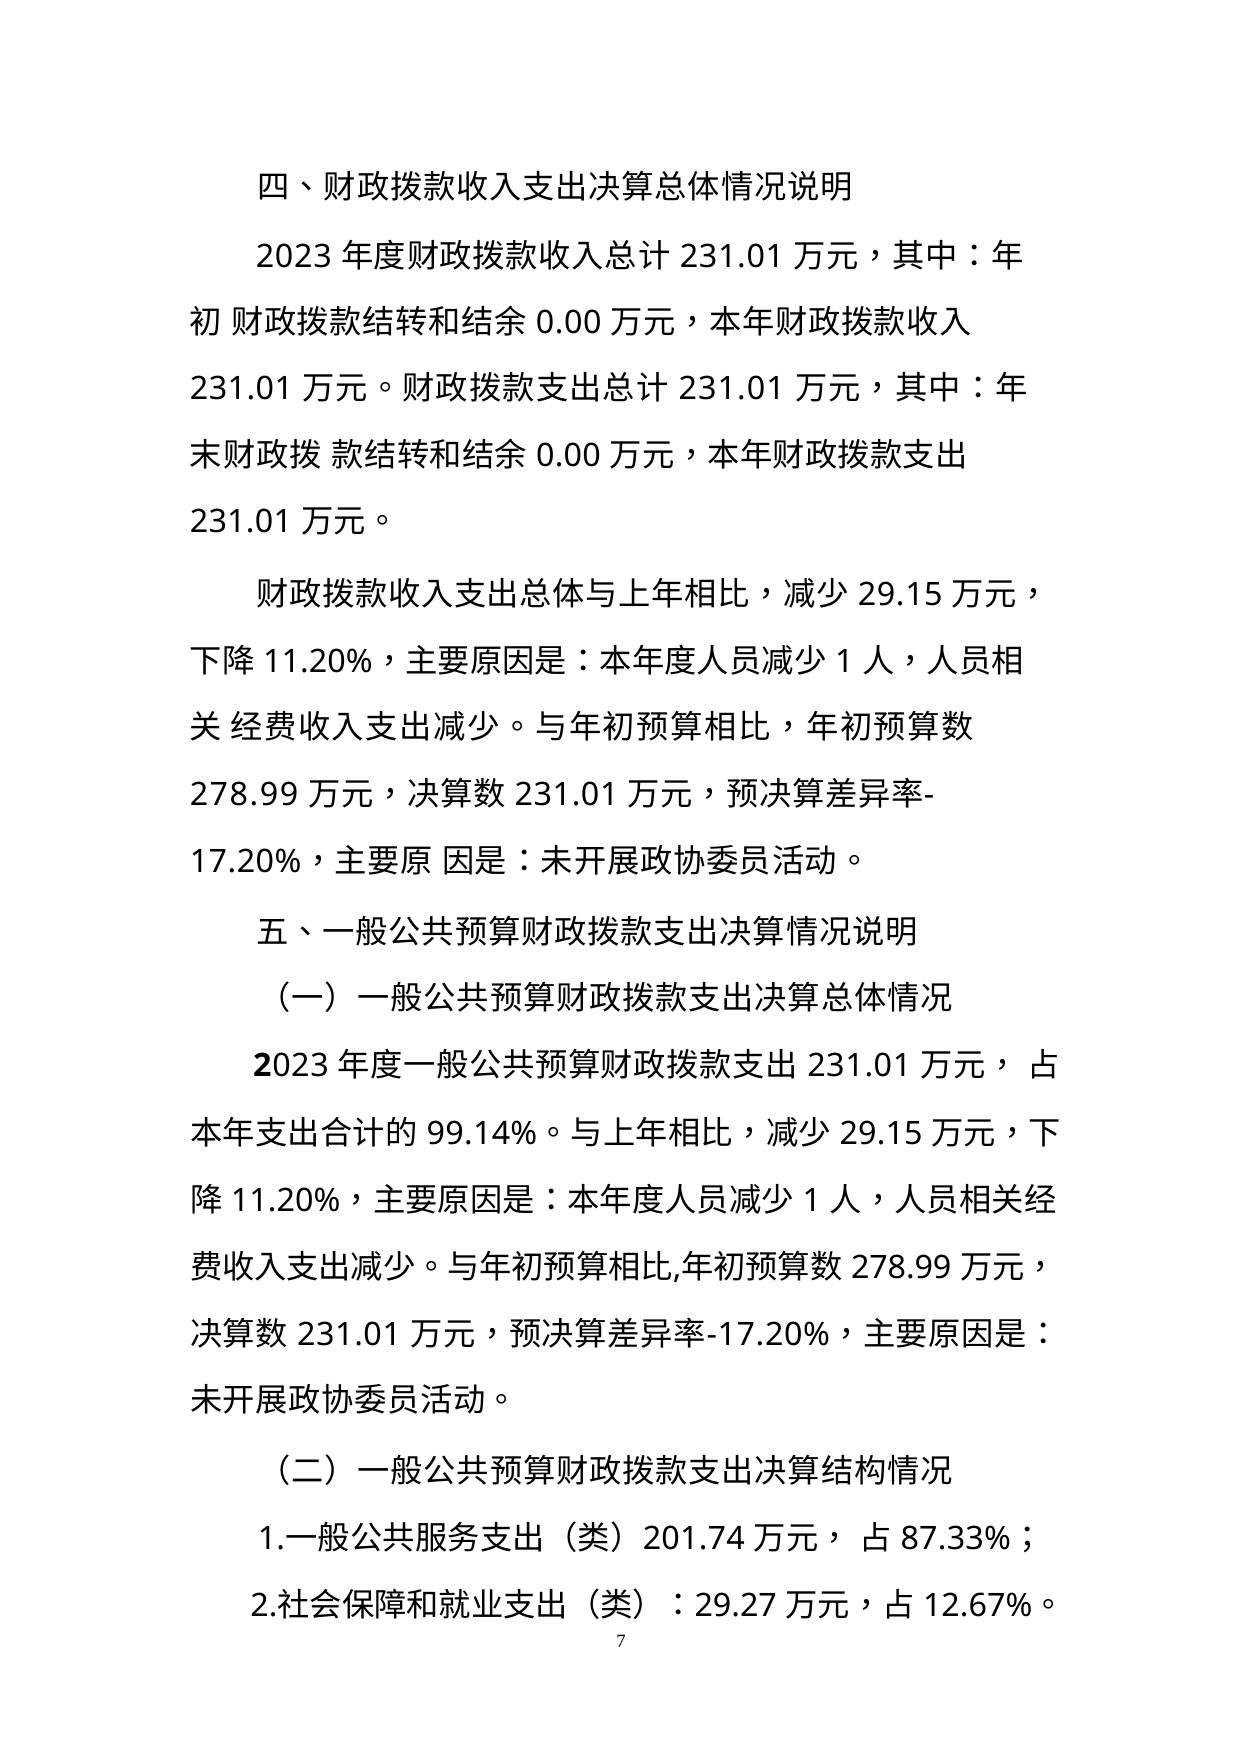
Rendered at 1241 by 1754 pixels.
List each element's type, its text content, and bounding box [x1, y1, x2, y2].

text 2023 年度财政拨款收入总计 231.01 万元，其中：年初 财政拨款结转和结余 0.00 万元，本年财政拨款收入 231.01 万元。财政拨款支出总计 231.01 万元，其中：年末财政拨 款结转和结余 0.00 万元，本年财政拨款支出 231.01 万元。 [189, 233, 1053, 542]
text （二）一般公共预算财政拨款支出决算结构情况 [258, 1449, 1064, 1491]
text 四、财政拨款收入支出决算总体情况说明 [257, 166, 1064, 207]
text 本年支出合计的 99.14%。与上年相比，减少 29.15 万元，下 降 11.20%，主要原因是：本年度人员减少 1 人，人员相关经 费收入支出减少。与年初预算相比,年初预算数 278.99 万元， 决算数 231.01 万元，预决算差异率-17.20%，主要原因是： 未开展政协委员活动。 [190, 1110, 1062, 1421]
text 财政拨款收入支出总体与上年相比，减少 29.15 万元， 下降 11.20%，主要原因是：本年度人员减少 1 人，人员相关 经费收入支出减少。与年初预算相比，年初预算数 278.99 万元，决算数 231.01 万元，预决算差异率-17.20%，主要原 因是：未开展政协委员活动。 [189, 571, 1053, 882]
text 1.一般公共服务支出（类）201.74 万元， 占 87.33%； [258, 1516, 1064, 1558]
text 2.社会保障和就业支出（类）：29.27 万元，占 12.67%。 [186, 1583, 1064, 1624]
text （一）一般公共预算财政拨款支出决算总体情况 [258, 977, 1064, 1018]
text 五、一般公共预算财政拨款支出决算情况说明 [256, 910, 1064, 951]
text 2023 年度一般公共预算财政拨款支出 231.01 万元， 占 [186, 1043, 1059, 1085]
